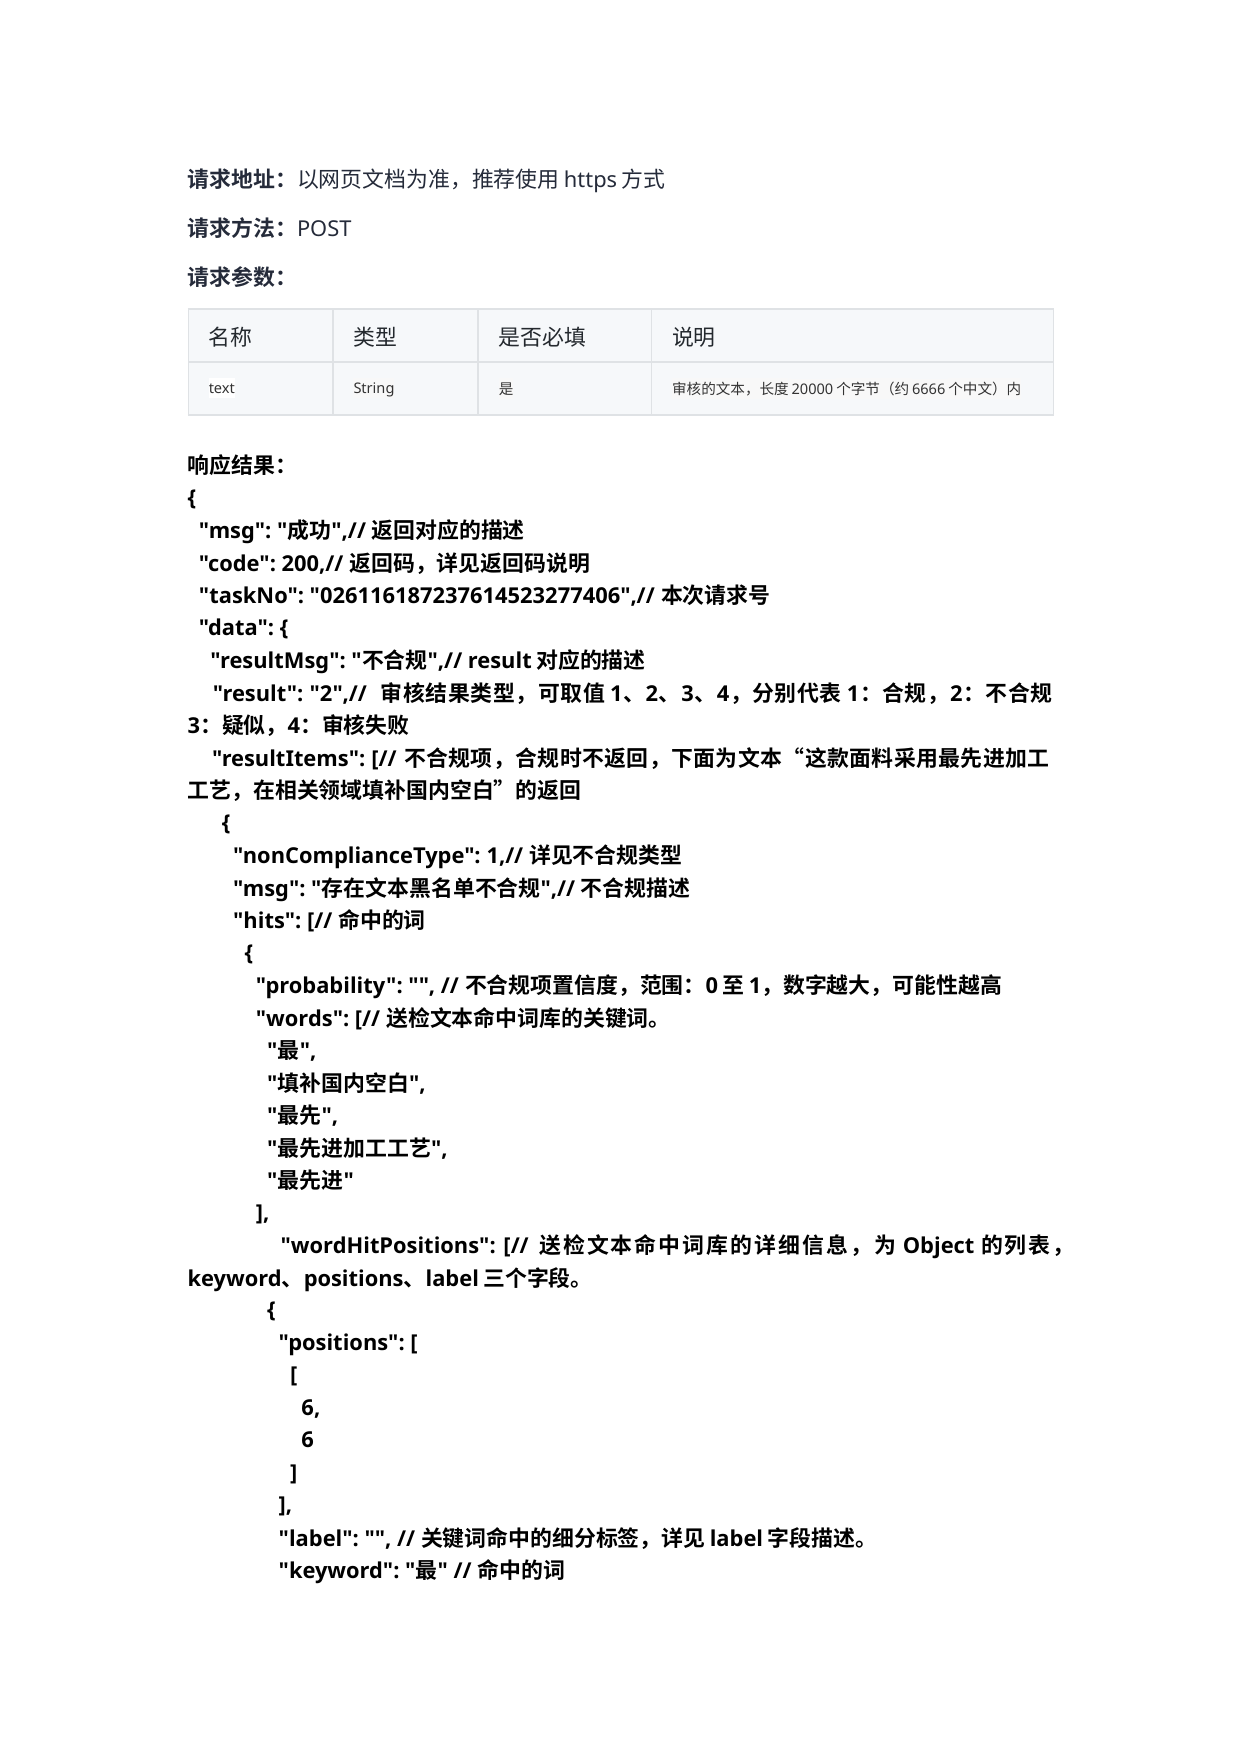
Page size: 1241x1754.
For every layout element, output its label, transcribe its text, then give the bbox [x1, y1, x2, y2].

text 请求方法：POST [187, 211, 1053, 243]
text "nonComplianceType": 1,// 详见不合规类型 [187, 838, 1053, 870]
text "result": "2",// 审核结果类型，可取值1、2、3、4，分别代表1：合规，2：不合规，3：疑似，4：审核失败 [187, 675, 1053, 740]
text "最", [187, 1033, 1053, 1065]
text "填补国内空白", [187, 1065, 1053, 1098]
text "data": { [187, 610, 1053, 643]
text "resultMsg": "不合规",// result对应的描述 [187, 643, 1053, 675]
text 6 [187, 1423, 1053, 1455]
table_header 名称 [189, 310, 332, 361]
text "probability": "", // 不合规项置信度，范围：0至1，数字越大，可能性越高 [187, 968, 1053, 1000]
text "resultItems": [// 不合规项，合规时不返回，下面为文本“这款面料采用最先进加工工艺，在相关领域填补国内空白”的返回 [187, 740, 1053, 805]
text "words": [// 送检文本命中词库的关键词。 [187, 1000, 1053, 1033]
table_header 类型 [334, 310, 477, 361]
text "msg": "存在文本黑名单不合规",// 不合规描述 [187, 870, 1053, 903]
text "keyword": "最" // 命中的词 [187, 1553, 1053, 1585]
text { [187, 805, 1053, 838]
text ], [187, 1488, 1053, 1520]
text 请求地址：以网页文档为准，推荐使用https方式 [187, 162, 1053, 194]
text "code": 200,// 返回码，详见返回码说明 [187, 545, 1053, 578]
table_header 说明 [652, 310, 1053, 361]
table_cell 是 [479, 363, 651, 414]
text ], [187, 1195, 1053, 1228]
text 6, [187, 1390, 1053, 1423]
text 响应结果： [187, 448, 1053, 480]
text { [187, 480, 1053, 513]
text "最先进加工工艺", [187, 1130, 1053, 1163]
text ] [187, 1455, 1053, 1488]
text "msg": "成功",// 返回对应的描述 [187, 513, 1053, 545]
text { [187, 1293, 1053, 1325]
text "最先进" [187, 1163, 1053, 1195]
table_cell String [334, 363, 477, 414]
text "wordHitPositions": [// 送检文本命中词库的详细信息，为Object的列表，keyword、positions、label三个字段。 [187, 1228, 1053, 1293]
text "最先", [187, 1098, 1053, 1130]
text "positions": [ [187, 1325, 1053, 1358]
table_cell text [189, 363, 332, 414]
table_cell 审核的文本，长度20000个字节（约6666个中文）内 [652, 363, 1053, 414]
text "taskNo": "026116187237614523277406",// 本次请求号 [187, 578, 1053, 610]
text [ [187, 1358, 1053, 1390]
text "hits": [// 命中的词 [187, 903, 1053, 935]
text "label": "", // 关键词命中的细分标签，详见label字段描述。 [187, 1520, 1053, 1553]
text { [187, 935, 1053, 968]
text 请求参数： [187, 259, 1053, 292]
table_header 是否必填 [479, 310, 651, 361]
